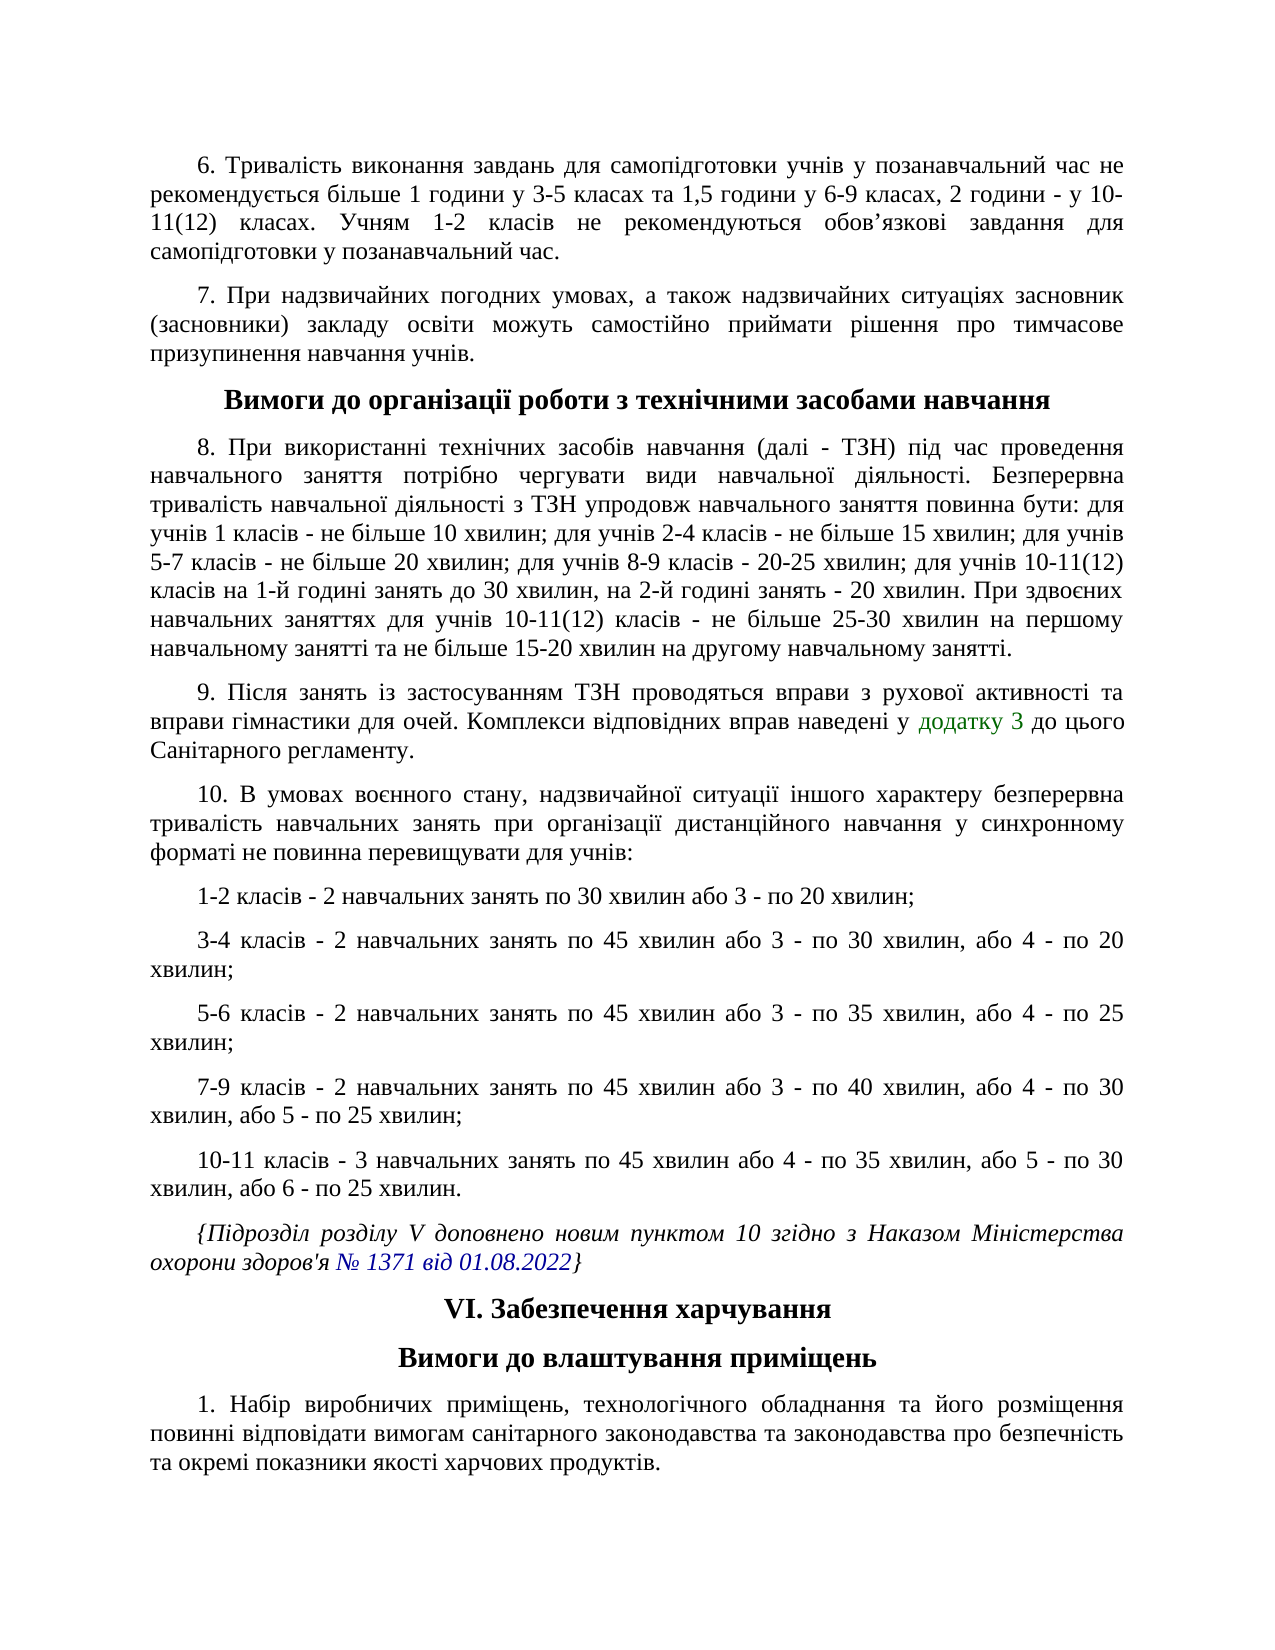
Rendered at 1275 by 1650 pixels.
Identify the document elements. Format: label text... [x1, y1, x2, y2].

text 9. Після занять із застосуванням ТЗН проводяться вправи з рухової активності та вправи гімнастики для очей. Комплекси відповідних вправ наведені у додатку 3 до цього Санітарного регламенту. [150, 677, 1125, 763]
text 7-9 класів - 2 навчальних занять по 45 хвилин або 3 - по 40 хвилин, або 4 - по 30 хвилин, або 5 - по 25 хвилин; [150, 1072, 1125, 1129]
text Вимоги до організації роботи з технічними засобами навчання [197, 382, 1078, 416]
text 3-4 класів - 2 навчальних занять по 45 хвилин або 3 - по 30 хвилин, або 4 - по 20 хвилин; [150, 925, 1125, 983]
text {Підрозділ розділу V доповнено новим пунктом 10 згідно з Наказом Міністерства охорони здоров'я № 1371 від 01.08.2022} [150, 1218, 1125, 1275]
text VI. Забезпечення харчування [197, 1291, 1078, 1324]
text 5-6 класів - 2 навчальних занять по 45 хвилин або 3 - по 35 хвилин, або 4 - по 25 хвилин; [150, 998, 1125, 1056]
text 1. Набір виробничих приміщень, технологічного обладнання та його розміщення повинні відповідати вимогам санітарного законодавства та законодавства про безпечність та окремі показники якості харчових продуктів. [150, 1389, 1125, 1476]
text 10. В умовах воєнного стану, надзвичайної ситуації іншого характеру безперервна тривалість навчальних занять при організації дистанційного навчання у синхронному форматі не повинна перевищувати для учнів: [150, 779, 1125, 865]
text 7. При надзвичайних погодних умовах, а також надзвичайних ситуаціях засновник (засновники) закладу освіти можуть самостійно приймати рішення про тимчасове призупинення навчання учнів. [150, 281, 1125, 367]
text 1-2 класів - 2 навчальних занять по 30 хвилин або 3 - по 20 хвилин; [150, 881, 1125, 910]
text 8. При використанні технічних засобів навчання (далі - ТЗН) під час проведення навчального заняття потрібно чергувати види навчальної діяльності. Безперервна тривалість навчальної діяльності з ТЗН упродовж навчального заняття повинна бути: для учнів 1 класів - не більше 10 хвилин; для учнів 2-4 класів - не більше 15 хвилин; для учнів 5-7 класів - не більше 20 хвилин; для учнів 8-9 класів - 20-25 хвилин; для учнів 10-11(12) класів на 1-й годині занять до 30 хвилин, на 2-й годині занять - 20 хвилин. При здвоєних навчальних заняттях для учнів 10-11(12) класів - не більше 25-30 хвилин на першому навчальному занятті та не більше 15-20 хвилин на другому навчальному занятті. [150, 432, 1125, 662]
text 6. Тривалість виконання завдань для самопідготовки учнів у позанавчальний час не рекомендується більше 1 години у 3-5 класах та 1,5 години у 6-9 класах, 2 години - у 10-11(12) класах. Учням 1-2 класів не рекомендуються обов’язкові завдання для самопідготовки у позанавчальний час. [150, 150, 1125, 265]
text 10-11 класів - 3 навчальних занять по 45 хвилин або 4 - по 35 хвилин, або 5 - по 30 хвилин, або 6 - по 25 хвилин. [150, 1145, 1125, 1202]
text Вимоги до влаштування приміщень [197, 1340, 1078, 1374]
